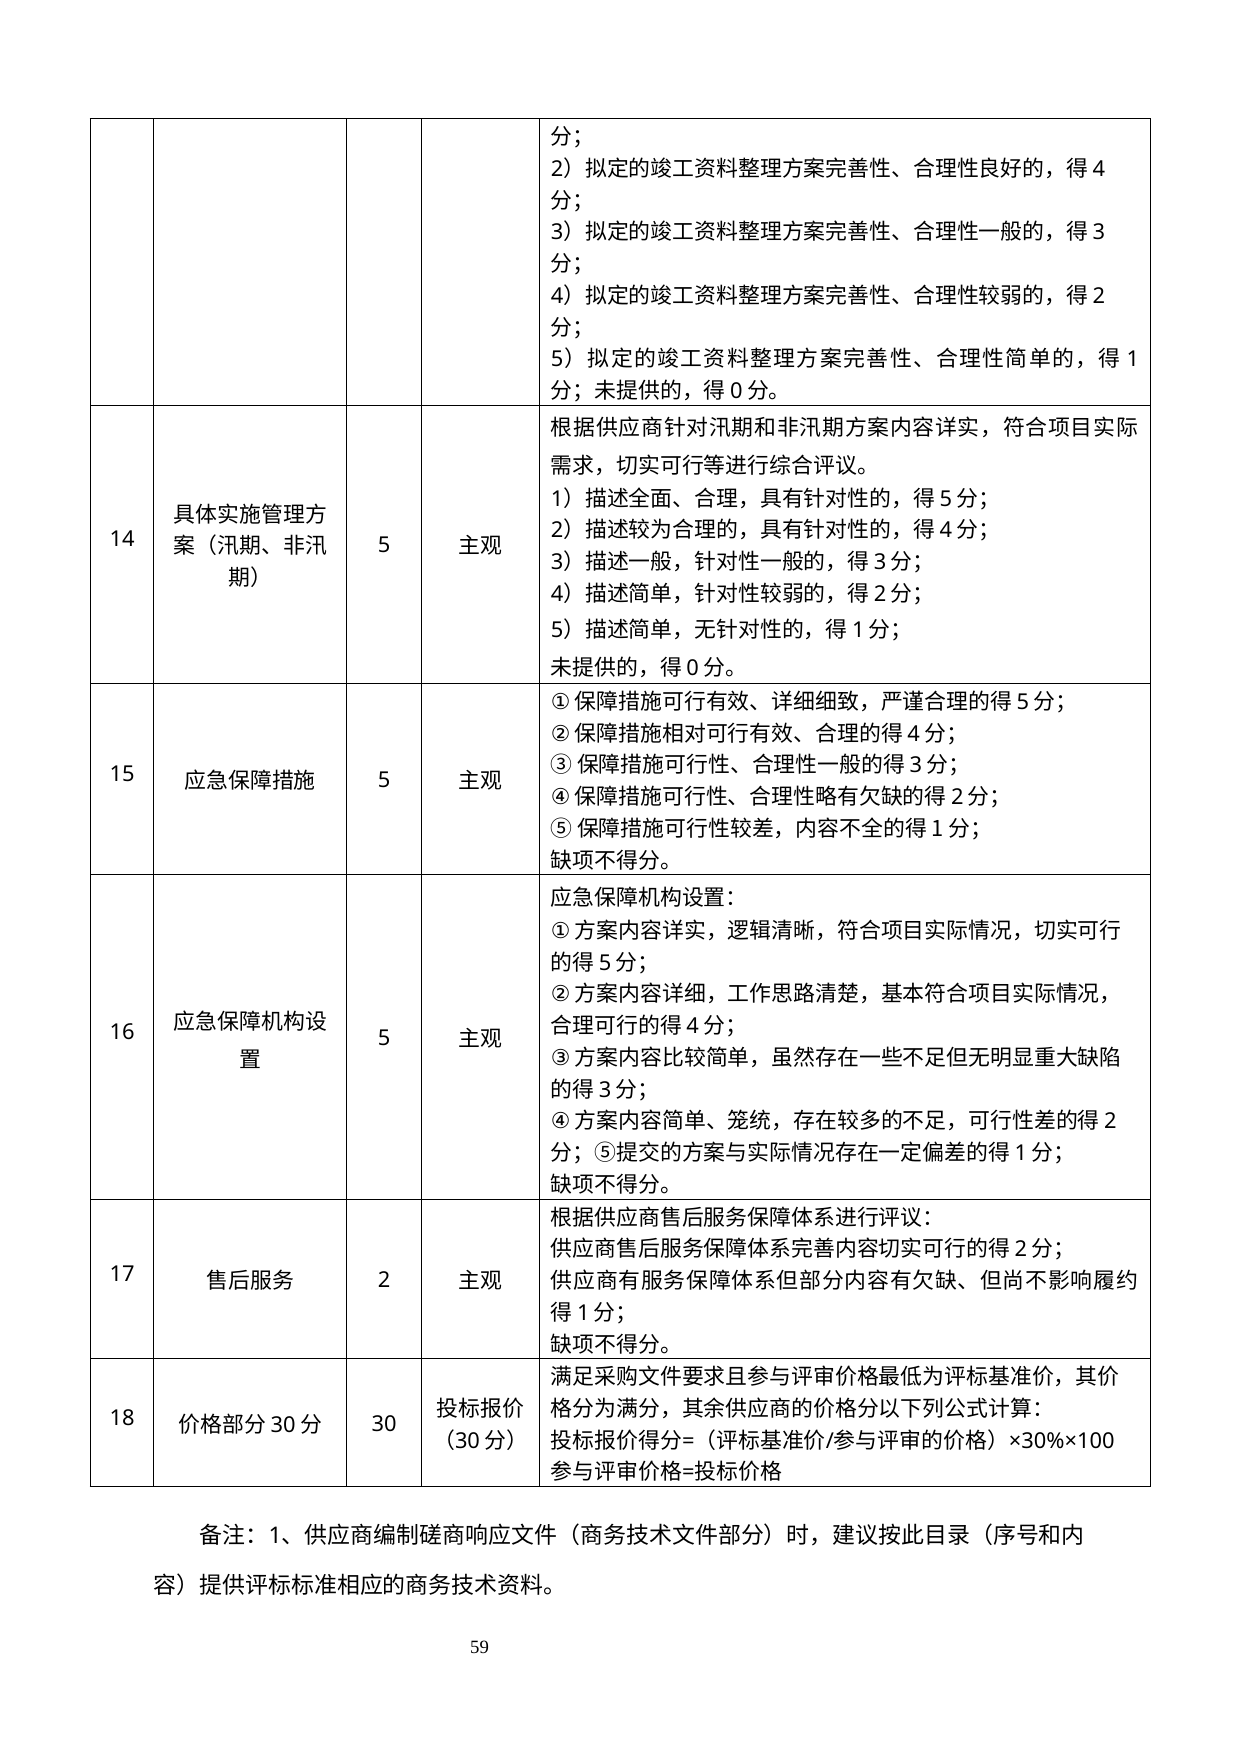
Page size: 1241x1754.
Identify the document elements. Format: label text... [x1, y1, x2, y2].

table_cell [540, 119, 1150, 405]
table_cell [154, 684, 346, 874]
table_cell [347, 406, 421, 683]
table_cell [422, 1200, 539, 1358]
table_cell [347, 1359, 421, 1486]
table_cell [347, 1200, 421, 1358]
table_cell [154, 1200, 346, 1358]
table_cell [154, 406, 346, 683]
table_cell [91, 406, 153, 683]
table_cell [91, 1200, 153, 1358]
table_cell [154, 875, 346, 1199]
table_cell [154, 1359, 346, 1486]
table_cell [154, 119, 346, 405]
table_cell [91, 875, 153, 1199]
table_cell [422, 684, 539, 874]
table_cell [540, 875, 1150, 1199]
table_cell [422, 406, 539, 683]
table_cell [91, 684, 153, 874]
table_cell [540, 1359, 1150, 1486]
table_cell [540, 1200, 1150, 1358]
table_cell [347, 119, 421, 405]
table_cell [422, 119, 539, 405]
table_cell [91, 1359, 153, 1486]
text 备注：1、供应商编制磋商响应文件（商务技术文件部分）时，建议按此目录（序号和内容）提供评标标准相应的商务技术资料。 [153, 1517, 1087, 1600]
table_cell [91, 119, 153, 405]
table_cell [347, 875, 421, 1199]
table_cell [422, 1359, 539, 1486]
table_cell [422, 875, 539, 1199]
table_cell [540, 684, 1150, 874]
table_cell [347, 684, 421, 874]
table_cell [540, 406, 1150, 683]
